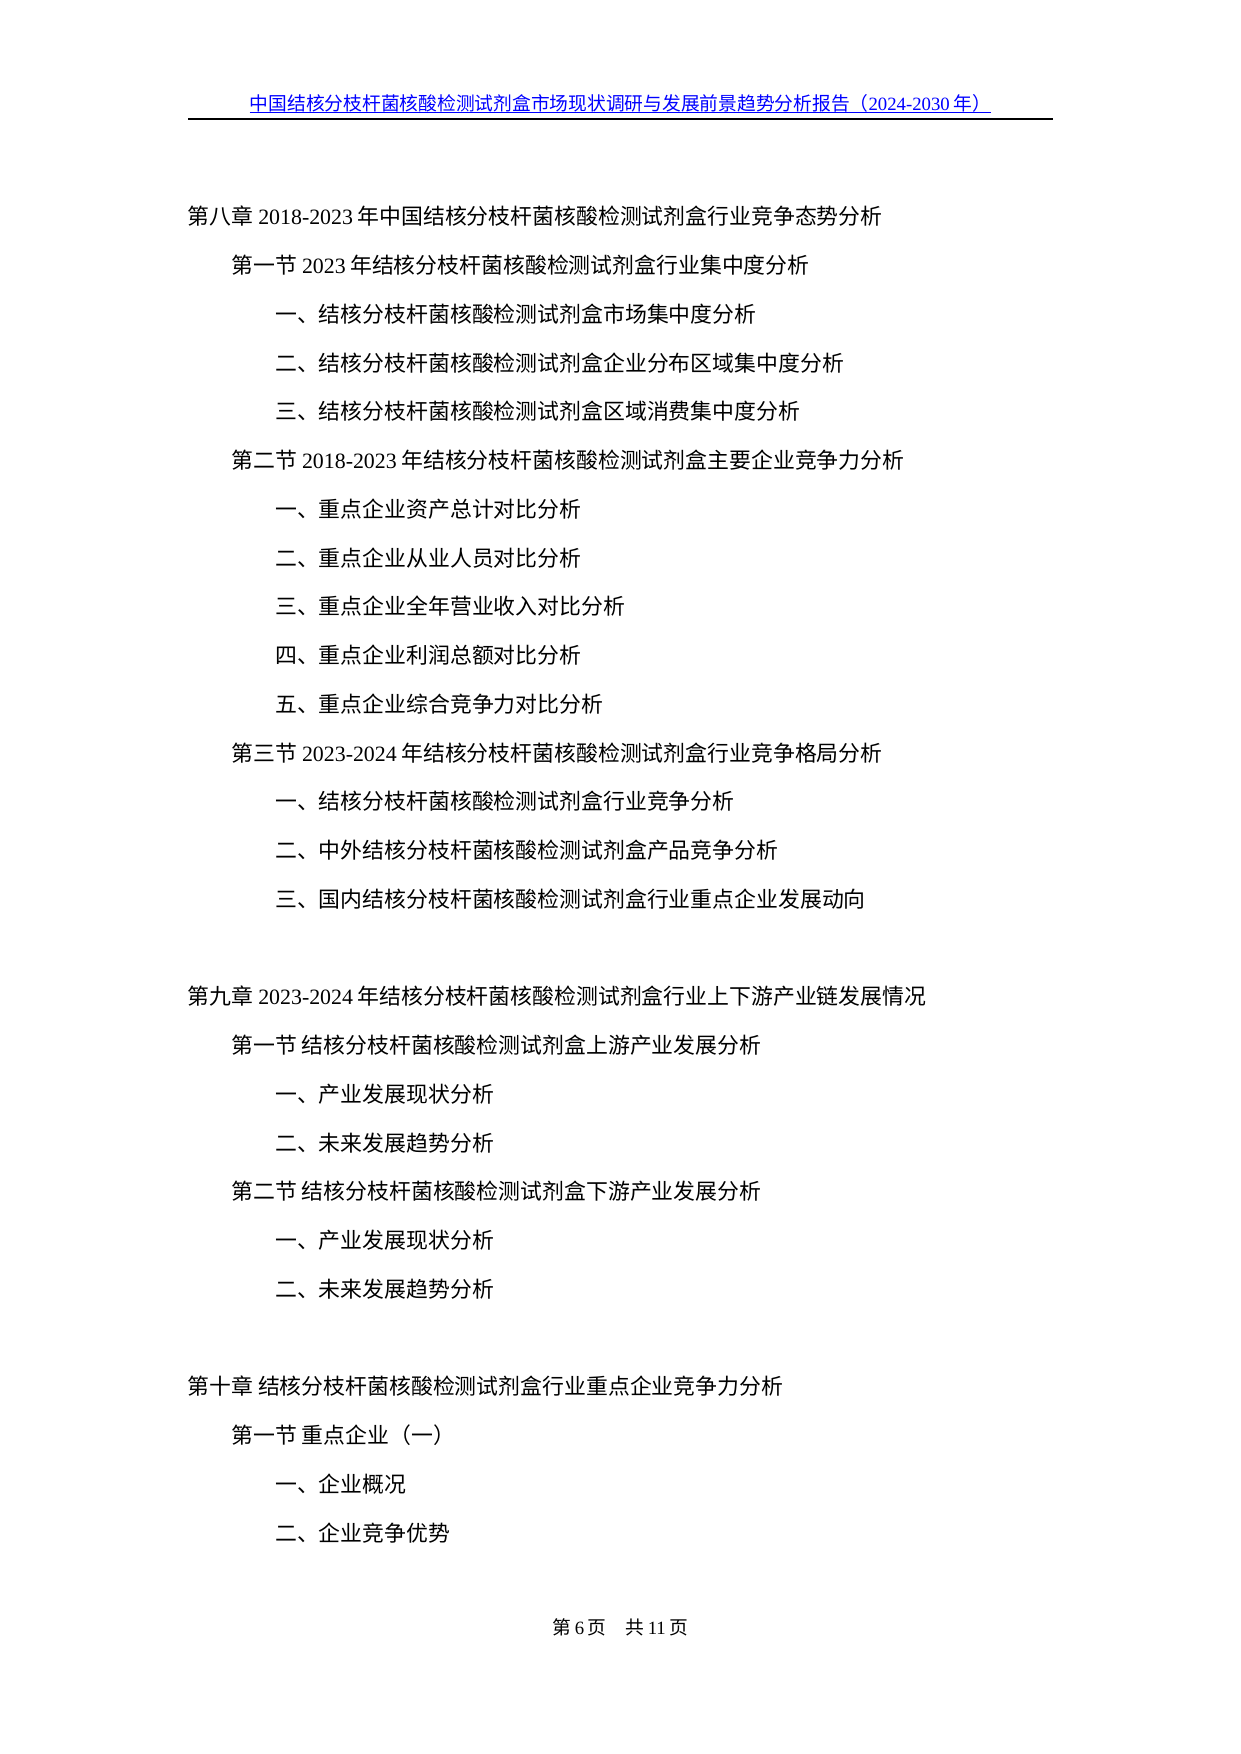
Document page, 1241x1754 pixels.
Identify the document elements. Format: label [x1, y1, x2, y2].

text [187, 150, 1053, 1548]
